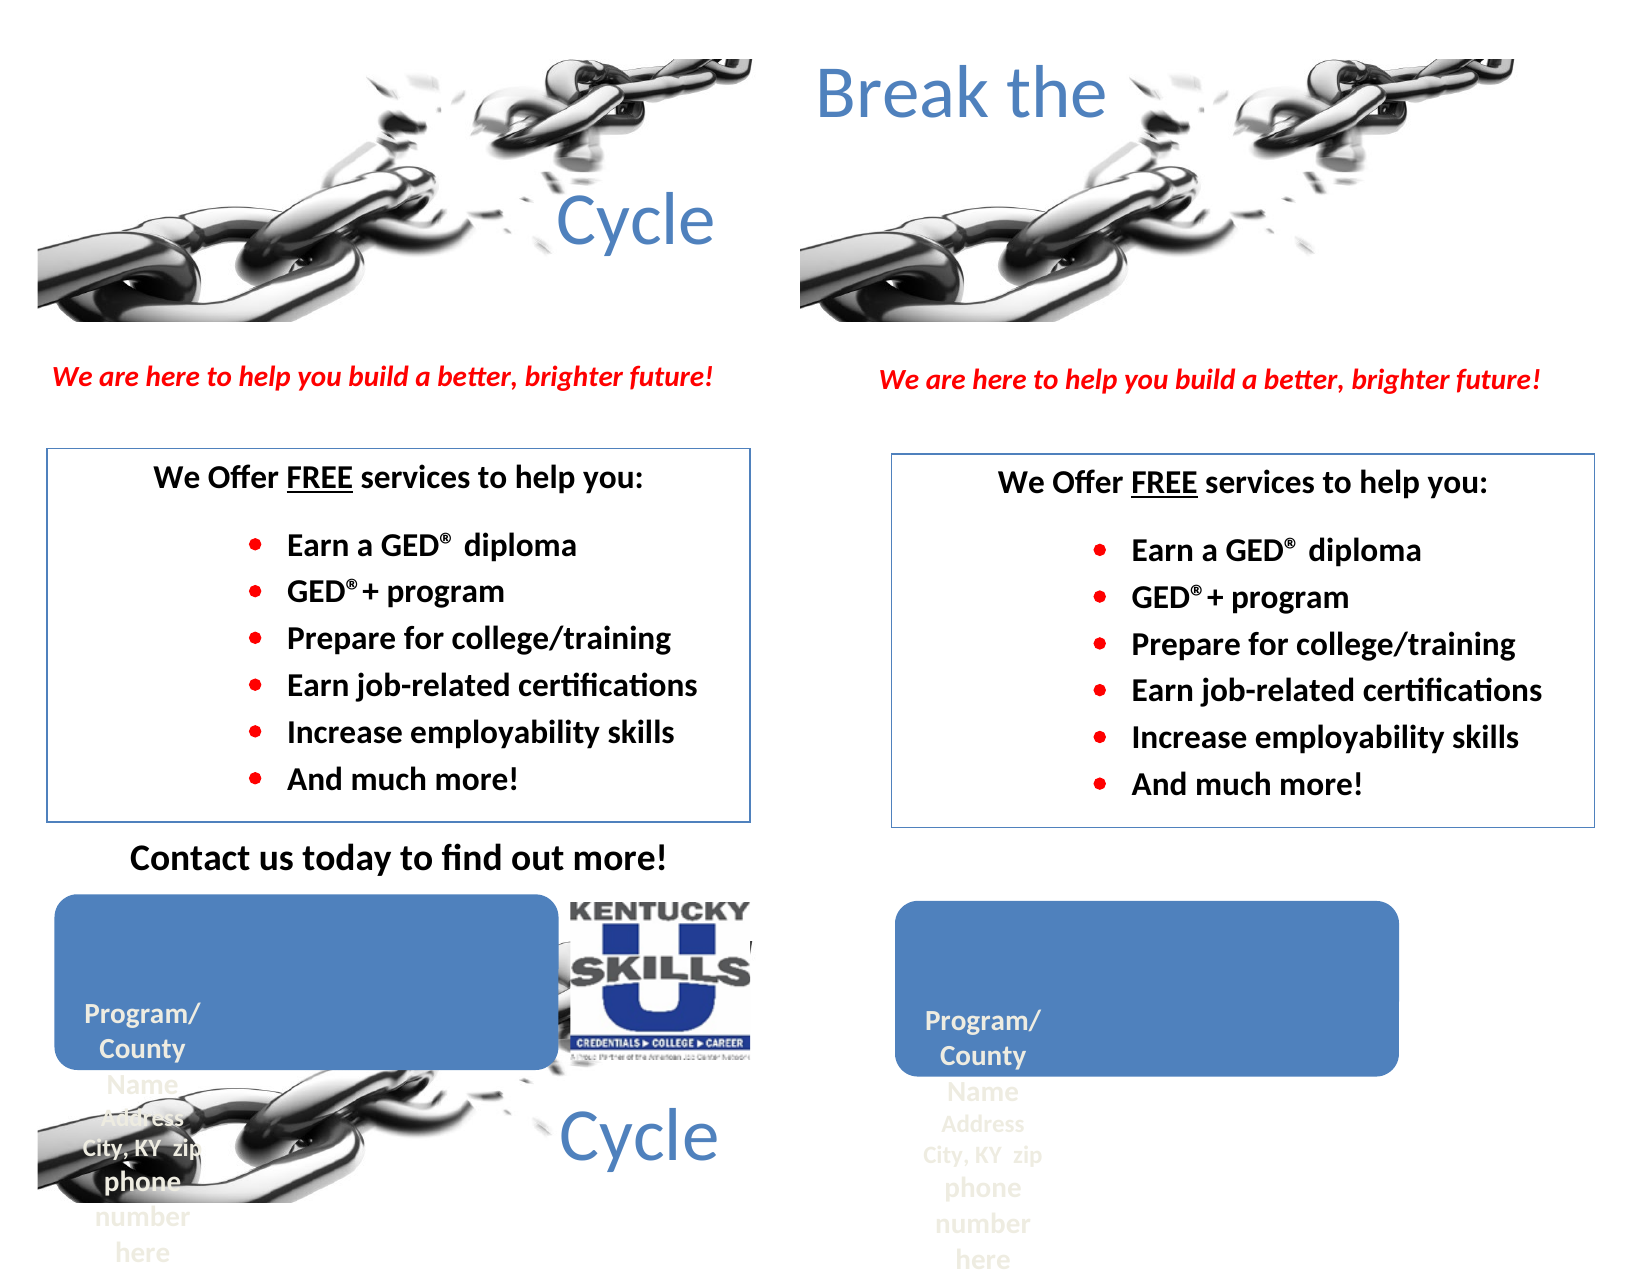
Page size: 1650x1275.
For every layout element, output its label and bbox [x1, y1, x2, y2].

picture [37, 59, 1563, 322]
picture [37, 902, 800, 1203]
